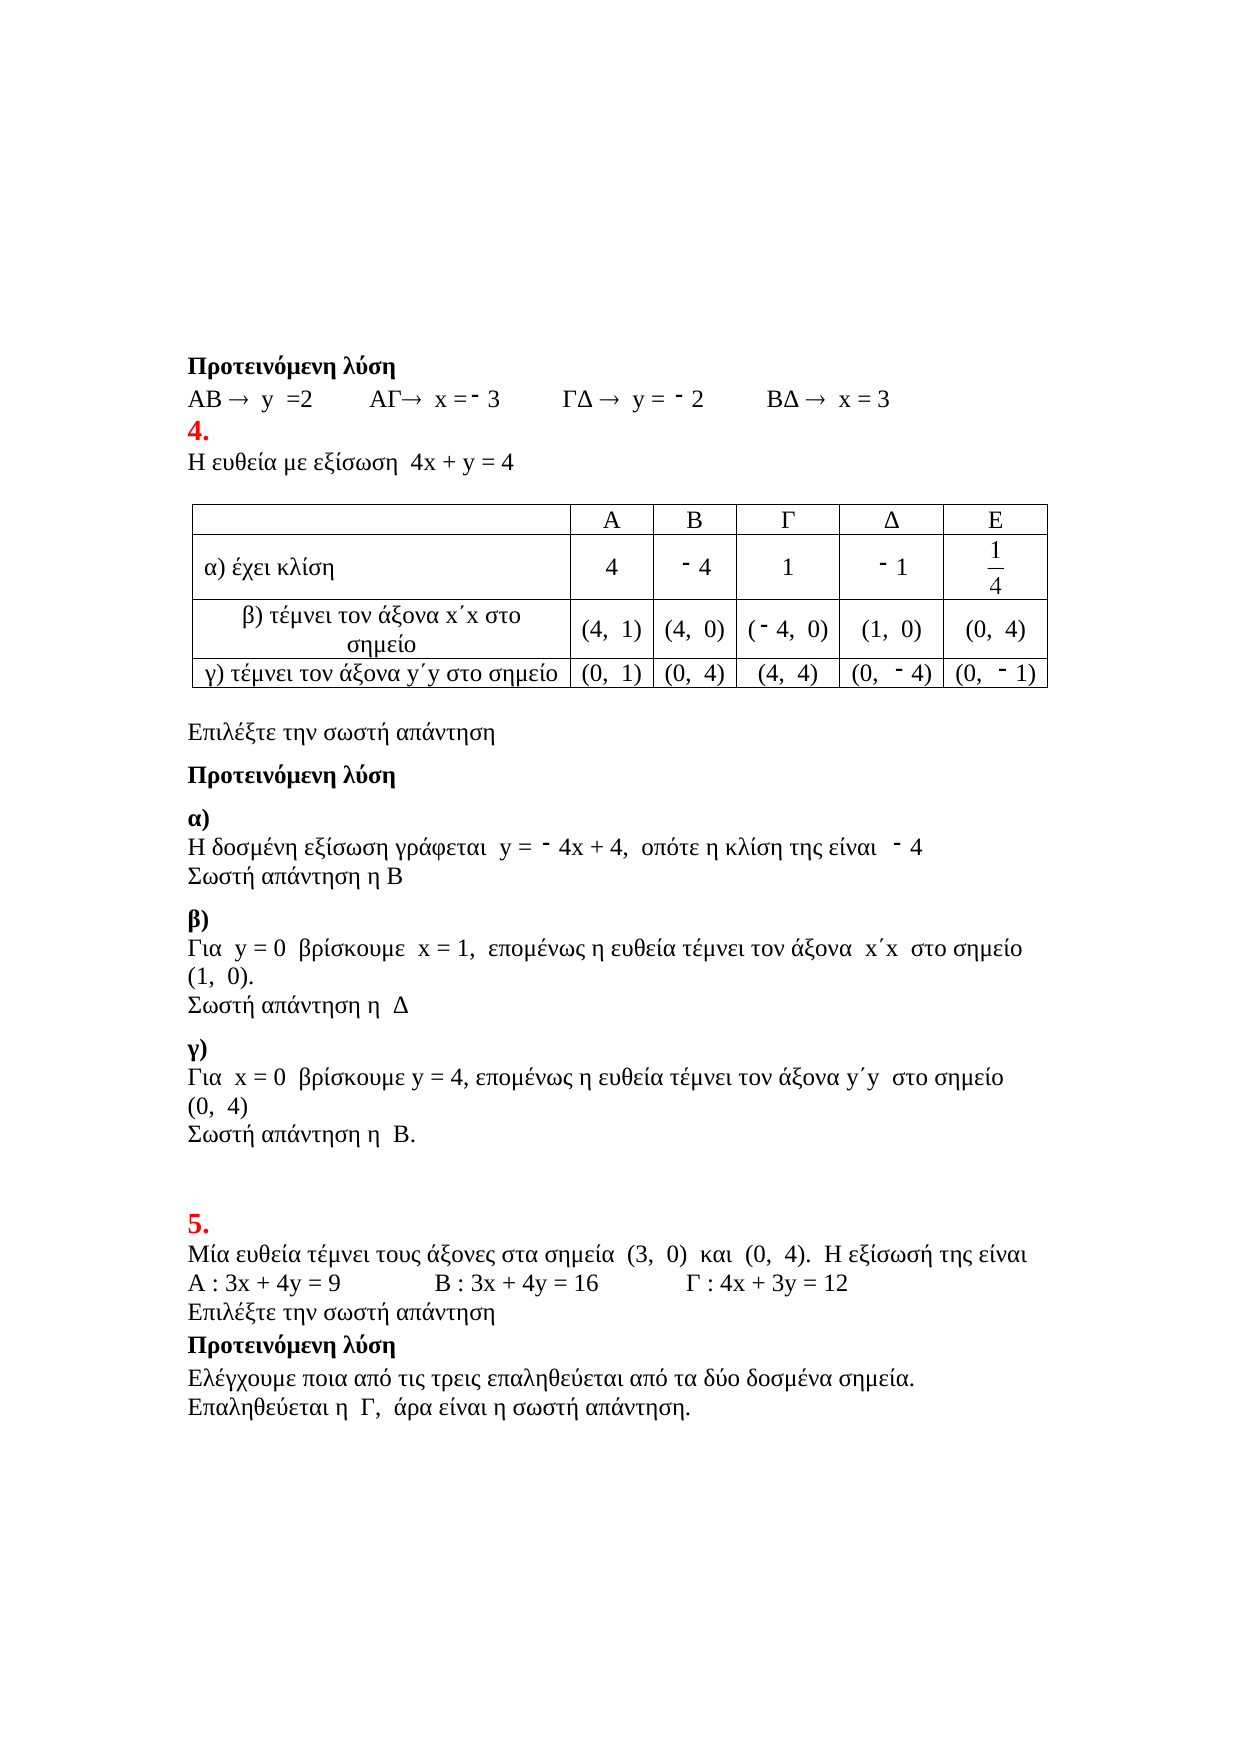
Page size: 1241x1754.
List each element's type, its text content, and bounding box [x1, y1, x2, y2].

text β) [187, 904, 1053, 933]
table_cell (0, 4) [944, 600, 1047, 657]
text Προτεινόμενη λύση [187, 351, 1053, 380]
table_cell (0, 1) [944, 659, 1047, 687]
text Προτεινόμενη λύση [187, 1330, 1053, 1359]
table_cell (0, 1) [571, 659, 653, 687]
text Προτεινόμενη λύση [187, 760, 1053, 789]
text Επιλέξτε την σωστή απάντηση [187, 1297, 1053, 1326]
text Η ευθεία με εξίσωση 4x + y = 4 [187, 447, 1053, 475]
text Σωστή απάντηση η Δ [187, 990, 1053, 1019]
table_cell (0, 4) [840, 659, 943, 687]
text 4. [187, 413, 1053, 447]
table_cell 4 [571, 535, 653, 599]
table_cell 4 [654, 535, 736, 599]
table_cell [944, 535, 1047, 599]
table_cell γ) τέμνει τον άξονα y΄y στο σημείο [193, 659, 570, 687]
table_header B [654, 505, 736, 534]
text Ελέγχουμε ποια από τις τρεις επαληθεύεται από τα δύο δοσμένα σημεία. [187, 1363, 1053, 1392]
text Σωστή απάντηση η Β [187, 861, 1053, 889]
text Για x = 0 βρίσκουμε y = 4, επομένως η ευθεία τέμνει τον άξονα y΄y στο σημείο [187, 1062, 1053, 1091]
text Α : 3x + 4y = 9 Β : 3x + 4y = 16 Γ : 4x + 3y = 12 [187, 1268, 1053, 1297]
text (0, 4) [187, 1091, 1053, 1119]
text ΑΒ y =2 AΓ x =3 ΓΔ y = 2 ΒΔ x = 3 [187, 384, 1053, 413]
text α) [187, 803, 1053, 832]
table_header A [571, 505, 653, 534]
table_header Ε [944, 505, 1047, 534]
text Η δοσμένη εξίσωση γράφεται y = 4x + 4, οπότε η κλίση της είναι 4 [187, 832, 1053, 861]
table_cell (1, 0) [840, 600, 943, 657]
table_cell β) τέμνει τον άξονα x΄x στο σημείο [193, 600, 570, 657]
table_header [193, 505, 570, 534]
text (1, 0). [187, 961, 1053, 990]
table_cell (4, 4) [737, 659, 839, 687]
text Για y = 0 βρίσκουμε x = 1, επομένως η ευθεία τέμνει τον άξονα x΄x στο σημείο [187, 933, 1053, 961]
text Επαληθεύεται η Γ, άρα είναι η σωστή απάντηση. [187, 1392, 1053, 1420]
text γ) [187, 1033, 1053, 1062]
table_cell 1 [737, 535, 839, 599]
table_cell (4, 0) [737, 600, 839, 657]
text 5. [187, 1206, 1053, 1239]
table_cell α) έχει κλίση [193, 535, 570, 599]
text Επιλέξτε την σωστή απάντηση [187, 717, 1053, 746]
text Σωστή απάντηση η B. [187, 1119, 1053, 1148]
table_cell 1 [840, 535, 943, 599]
table_cell (0, 4) [654, 659, 736, 687]
text Μία ευθεία τέμνει τους άξονες στα σημεία (3, 0) και (0, 4). Η εξίσωσή της είναι [187, 1239, 1053, 1268]
table_header Δ [840, 505, 943, 534]
table_header Γ [737, 505, 839, 534]
table_cell (4, 1) [571, 600, 653, 657]
table_cell (4, 0) [654, 600, 736, 657]
